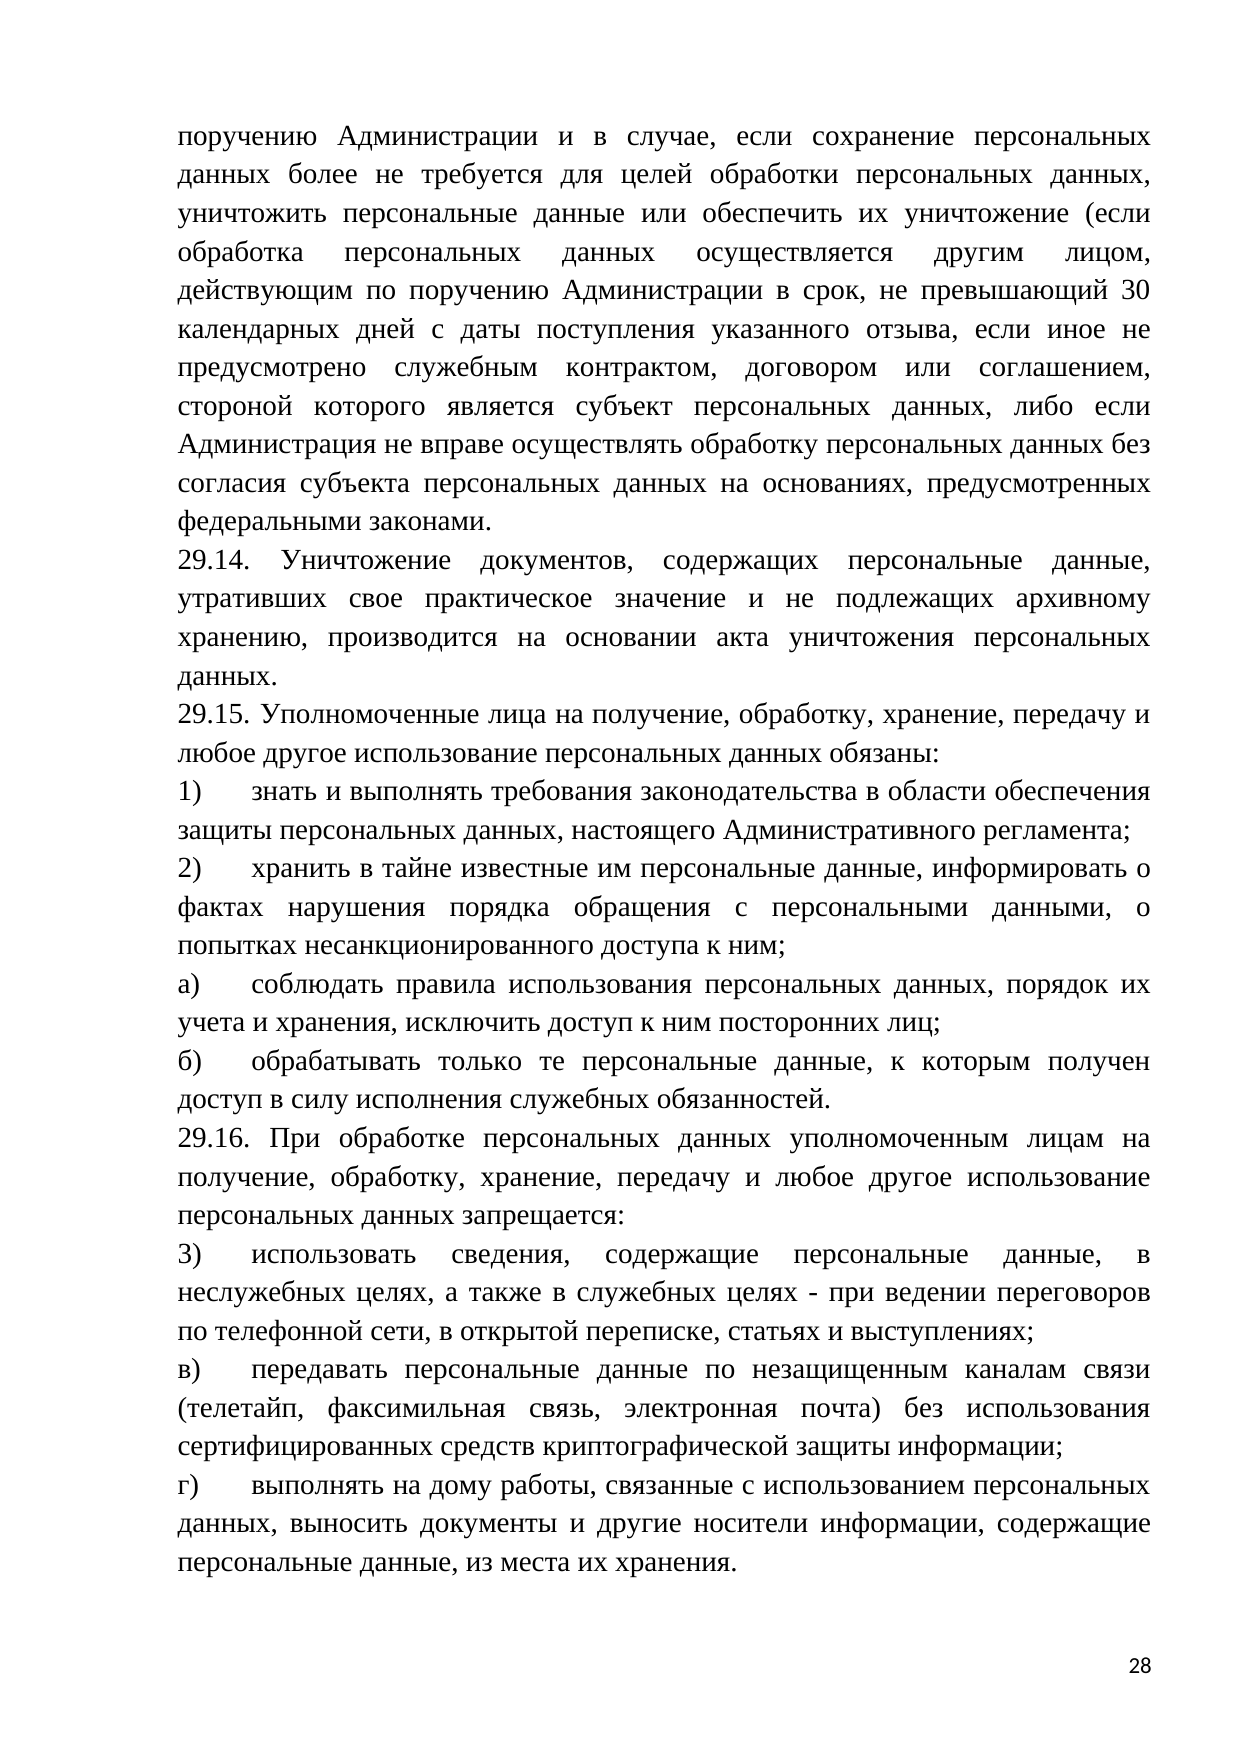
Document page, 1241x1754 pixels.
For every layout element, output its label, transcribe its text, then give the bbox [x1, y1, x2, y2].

text Уполномоченные лица на получение, обработку, хранение, передачу и любое другое использование персональных данных обязаны: [177, 696, 1152, 768]
text При обработке персональных данных уполномоченным лицам на получение, обработку, хранение, передачу и любое другое использование персональных данных запрещается: [177, 1120, 1152, 1231]
list выполнять на дому работы, связанные с использованием персональных данных, выносить документы и другие носители информации, содержащие персональные данные, из места их хранения. [177, 1467, 1152, 1578]
list соблюдать правила использования персональных данных, порядок их учета и хранения, исключить доступ к ним посторонних лиц; [177, 966, 1152, 1038]
list передавать персональные данные по незащищенным каналам связи (телетайп, факсимильная связь, электронная почта) без использования сертифицированных средств криптографической защиты информации; [177, 1351, 1152, 1462]
list использовать сведения, содержащие персональные данные, в неслужебных целях, а также в служебных целях - при ведении переговоров по телефонной сети, в открытой переписке, статьях и выступлениях; [177, 1236, 1152, 1346]
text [177, 118, 1152, 537]
list хранить в тайне известные им персональные данные, информировать о фактах нарушения порядка обращения с персональными данными, о попытках несанкционированного доступа к ним; [177, 850, 1152, 961]
text Уничтожение документов, содержащих персональные данные, утративших свое практическое значение и не подлежащих архивному хранению, производится на основании акта уничтожения персональных данных. [177, 542, 1152, 691]
list обрабатывать только те персональные данные, к которым получен доступ в силу исполнения служебных обязанностей. [177, 1043, 1152, 1115]
list знать и выполнять требования законодательства в области обеспечения защиты персональных данных, настоящего Административного регламента; [177, 773, 1152, 845]
